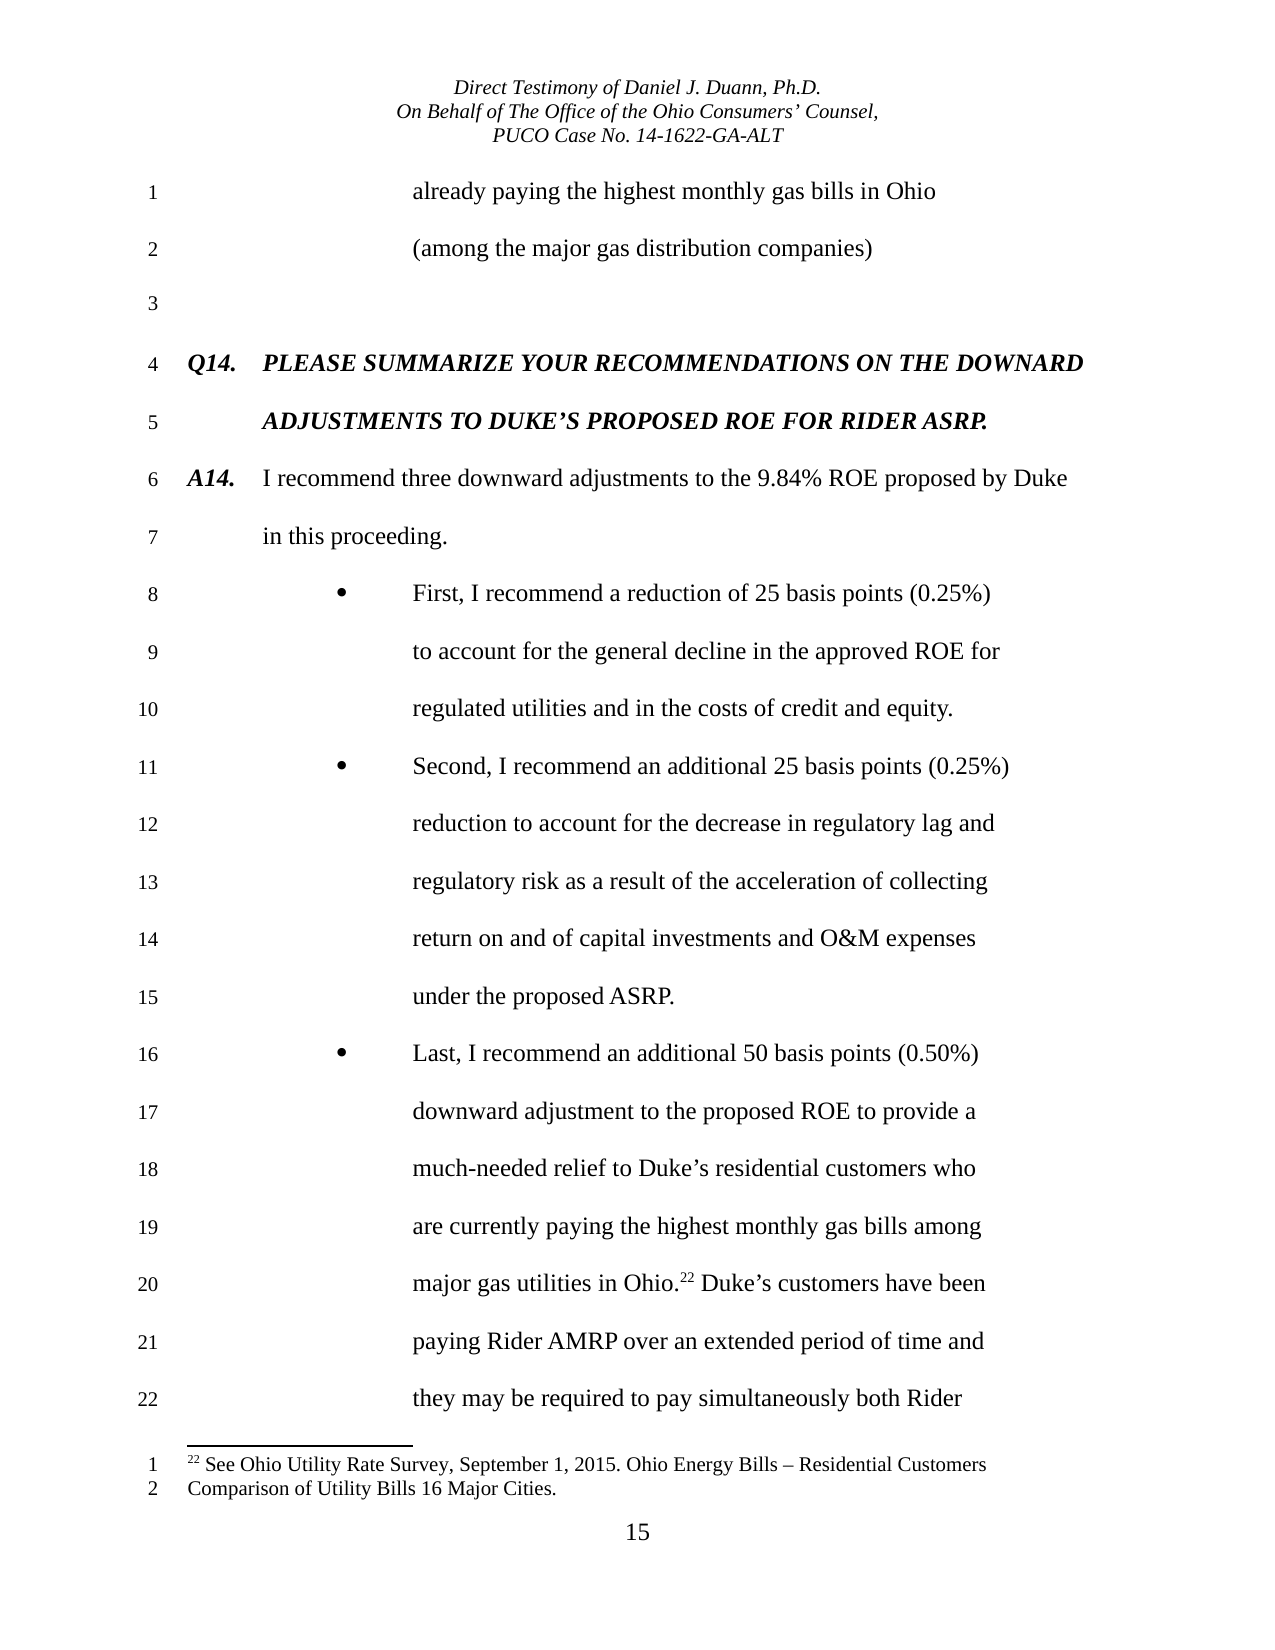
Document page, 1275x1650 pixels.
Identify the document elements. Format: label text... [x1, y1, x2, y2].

list Second, I recommend an additional 25 basis points (0.25%) reduction to account for the decrease in regulatory lag and regulatory risk as a result of the acceleration of collecting return on and of capital investments and O&M expenses under the proposed ASRP. [337, 751, 1012, 1010]
list Q14. PLEASE SUMMARIZE YOUR RECOMMENDATIONS ON THE DOWNARD ADJUSTMENTS TO DUKE’S PROPOSED ROE FOR RIDER ASRP. [187, 348, 1087, 435]
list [337, 1038, 1012, 1412]
list already paying the highest monthly gas bills in Ohio (among the major gas distribution companies) [412, 176, 1012, 262]
list First, I recommend a reduction of 25 basis points (0.25%) to account for the general decline in the approved ROE for regulated utilities and in the costs of credit and equity. [337, 578, 1012, 722]
text A14. I recommend three downward adjustments to the 9.84% ROE proposed by Duke in this proceeding. [187, 463, 1087, 550]
